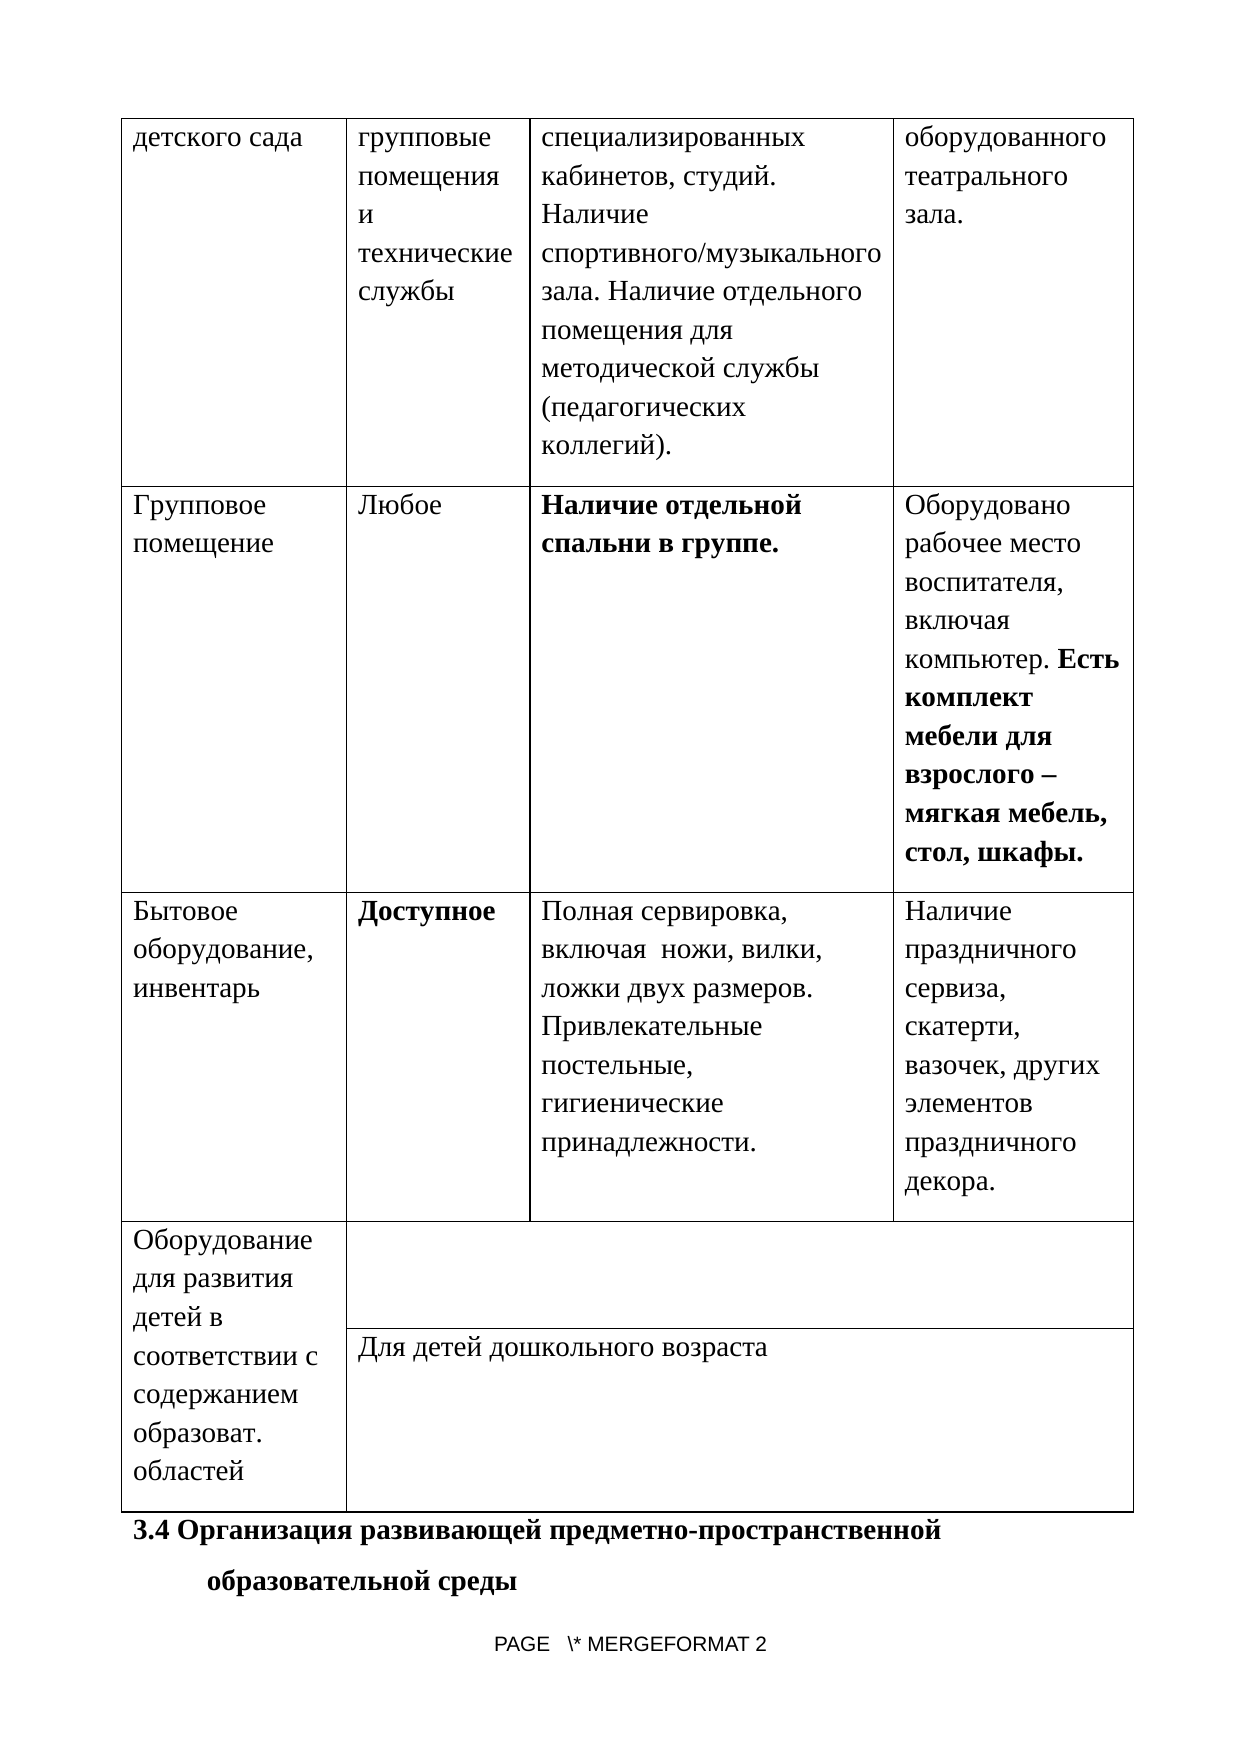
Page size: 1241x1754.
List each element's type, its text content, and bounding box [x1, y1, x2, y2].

text 3.4 Организация развивающей предметно-пространственной [133, 1513, 1122, 1546]
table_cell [122, 119, 346, 486]
table_cell Полная сервировка, включая ножи, вилки, ложки двух размеров. Привлекательные постельные, гигиенические принадлежности. [531, 893, 893, 1221]
table_cell Доступное [347, 893, 529, 1221]
table_cell Любое [347, 487, 529, 892]
table_cell Оборудование для развития детей в соответствии с содержанием образоват. областей [122, 1222, 346, 1511]
text образовательной среды [133, 1563, 1122, 1596]
table_cell Бытовое оборудование, инвентарь [122, 893, 346, 1221]
table_cell Для детей дошкольного возраста [347, 1329, 1133, 1511]
table_cell Оборудовано рабочее место воспитателя, включая компьютер. Есть комплект мебели для взрослого – мягкая мебель, стол, шкафы. [894, 487, 1133, 892]
table_cell Групповое помещение [122, 487, 346, 892]
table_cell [531, 119, 893, 486]
table_cell Наличие отдельной спальни в группе. [531, 487, 893, 892]
table_cell Наличие праздничного сервиза, скатерти, вазочек, других элементов праздничного декора. [894, 893, 1133, 1221]
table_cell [347, 119, 529, 486]
table_cell [347, 1222, 1133, 1328]
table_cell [894, 119, 1133, 486]
